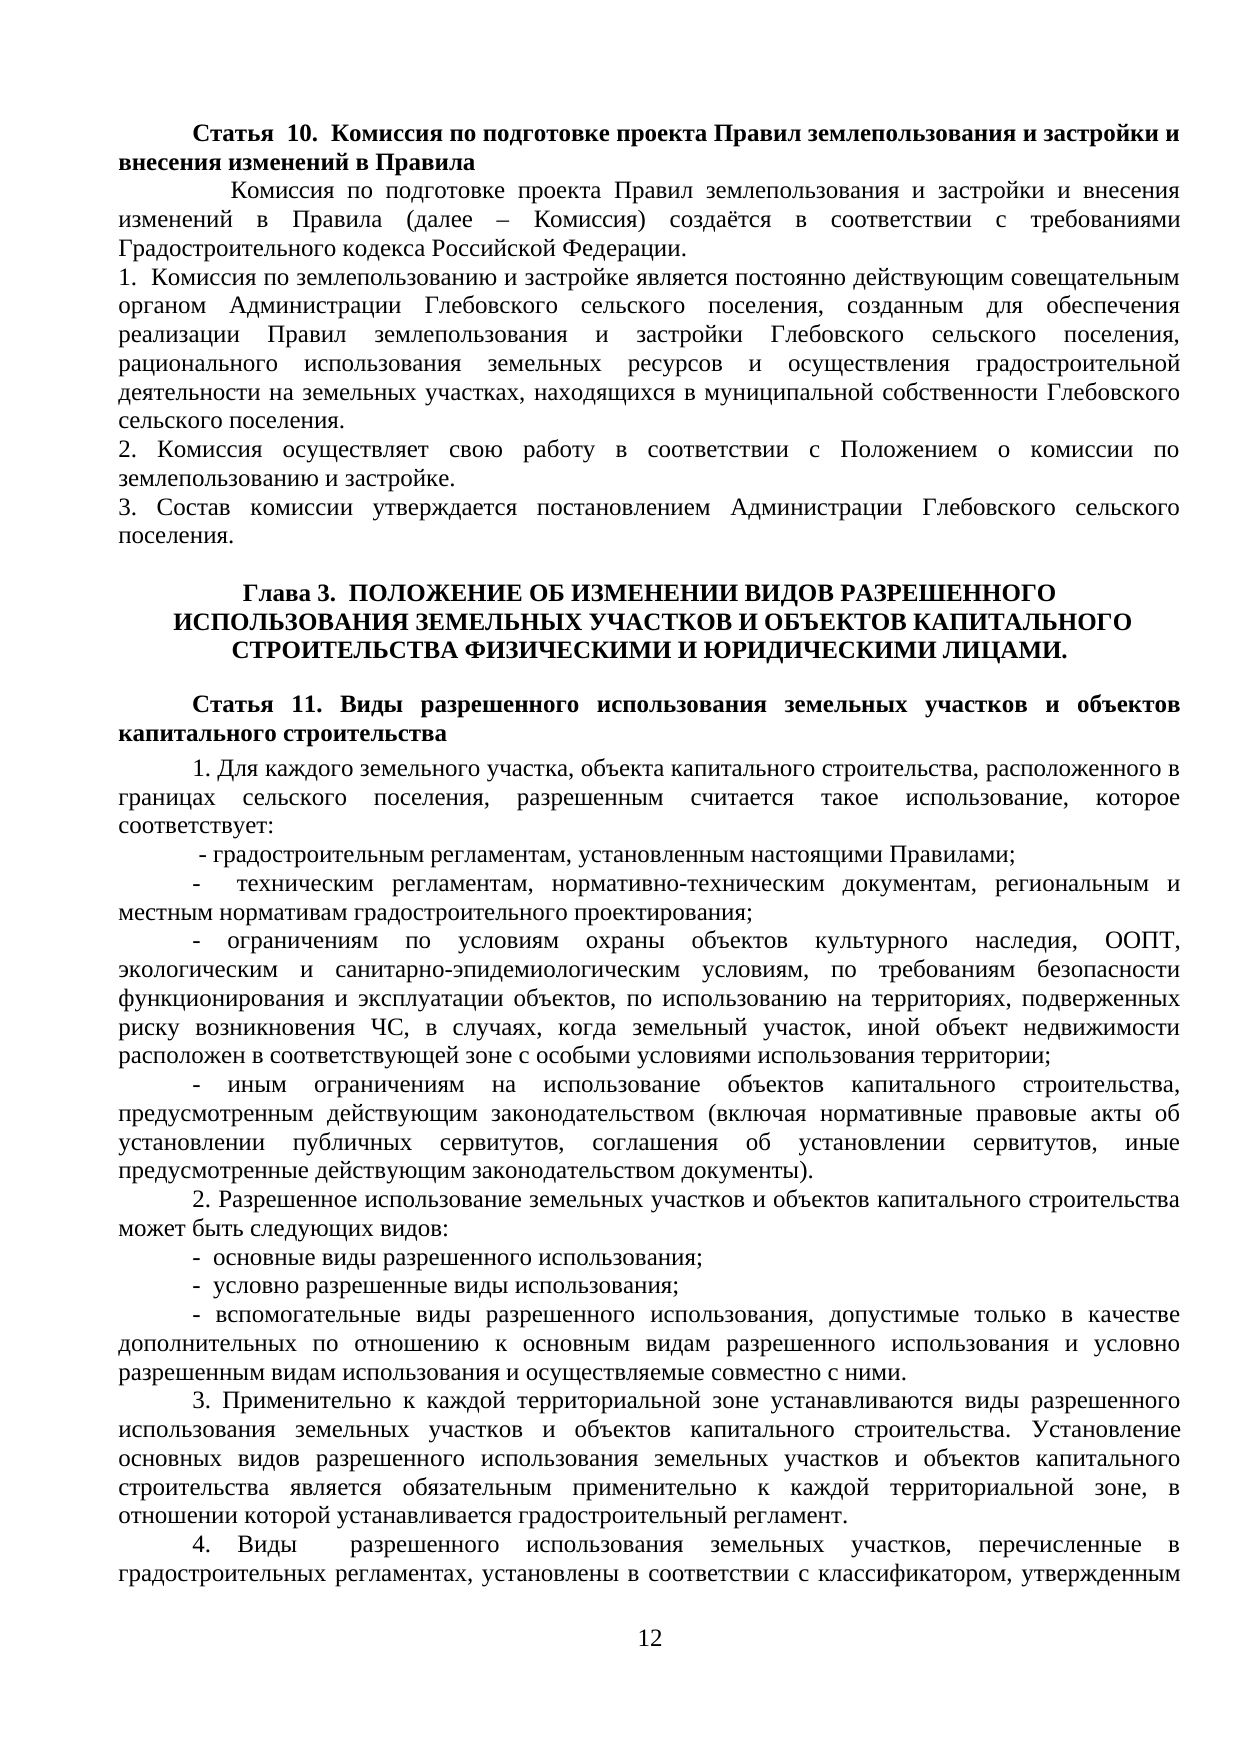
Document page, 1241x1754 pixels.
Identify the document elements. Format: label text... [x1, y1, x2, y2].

text Статья 10. Комиссия по подготовке проекта Правил землепользования и застройки и внесения изменений в Правила [118, 118, 1181, 176]
text 1. Для каждого земельного участка, объекта капитального строительства, расположенного в границах сельского поселения, разрешенным считается такое использование, которое соответствует: [118, 753, 1181, 839]
text ИСПОЛЬЗОВАНИЯ ЗЕМЕЛЬНЫХ УЧАСТКОВ И ОБЪЕКТОВ КАПИТАЛЬНОГО СТРОИТЕЛЬСТВА ФИЗИЧЕСКИМИ И ЮРИДИЧЕСКИМИ ЛИЦАМИ. [118, 607, 1181, 664]
text Глава 3. ПОЛОЖЕНИЕ ОБ ИЗМЕНЕНИИ ВИДОВ РАЗРЕШЕННОГО [118, 578, 1181, 607]
text Комиссия по подготовке проекта Правил землепользования и застройки и внесения изменений в Правила (далее – Комиссия) создаётся в соответствии с требованиями Градостроительного кодекса Российской Федерации. [118, 176, 1181, 262]
text - основные виды разрешенного использования; [118, 1242, 1181, 1271]
text - ограничениям по условиям охраны объектов культурного наследия, ООПТ, экологическим и санитарно-эпидемиологическим условиям, по требованиям безопасности функционирования и эксплуатации объектов, по использованию на территориях, подверженных риску возникновения ЧС, в случаях, когда земельный участок, иной объект недвижимости расположен в соответствующей зоне с особыми условиями использования территории; [118, 926, 1181, 1069]
text - иным ограничениям на использование объектов капитального строительства, предусмотренным действующим законодательством (включая нормативные правовые акты об установлении публичных сервитутов, соглашения об установлении сервитутов, иные предусмотренные действующим законодательством документы). [118, 1069, 1181, 1184]
text - вспомогательные виды разрешенного использования, допустимые только в качестве дополнительных по отношению к основным видам разрешенного использования и условно разрешенным видам использования и осуществляемые совместно с ними. [118, 1299, 1181, 1386]
text - градостроительным регламентам, установленным настоящими Правилами; [118, 839, 1181, 868]
text 2. Разрешенное использование земельных участков и объектов капитального строительства может быть следующих видов: [118, 1184, 1181, 1242]
text - условно разрешенные виды использования; [118, 1271, 1181, 1299]
text 3. Применительно к каждой территориальной зоне устанавливаются виды разрешенного использования земельных участков и объектов капитального строительства. Установление основных видов разрешенного использования земельных участков и объектов капитального строительства является обязательным применительно к каждой территориальной зоне, в отношении которой устанавливается градостроительный регламент. [118, 1386, 1181, 1529]
text 2. Комиссия осуществляет свою работу в соответствии с Положением о комиссии по землепользованию и застройке. [118, 434, 1181, 492]
text - техническим регламентам, нормативно-техническим документам, региональным и местным нормативам градостроительного проектирования; [118, 868, 1181, 926]
text 1. Комиссия по землепользованию и застройке является постоянно действующим совещательным органом Администрации Глебовского сельского поселения, созданным для обеспечения реализации Правил землепользования и застройки Глебовского сельского поселения, рационального использования земельных ресурсов и осуществления градостроительной деятельности на земельных участках, находящихся в муниципальной собственности Глебовского сельского поселения. [118, 262, 1181, 434]
text 3. Состав комиссии утверждается постановлением Администрации Глебовского сельского поселения. [118, 492, 1181, 549]
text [118, 1529, 1181, 1587]
list Статья 11. Виды разрешенного использования земельных участков и объектов капитального строительства [118, 689, 1181, 747]
